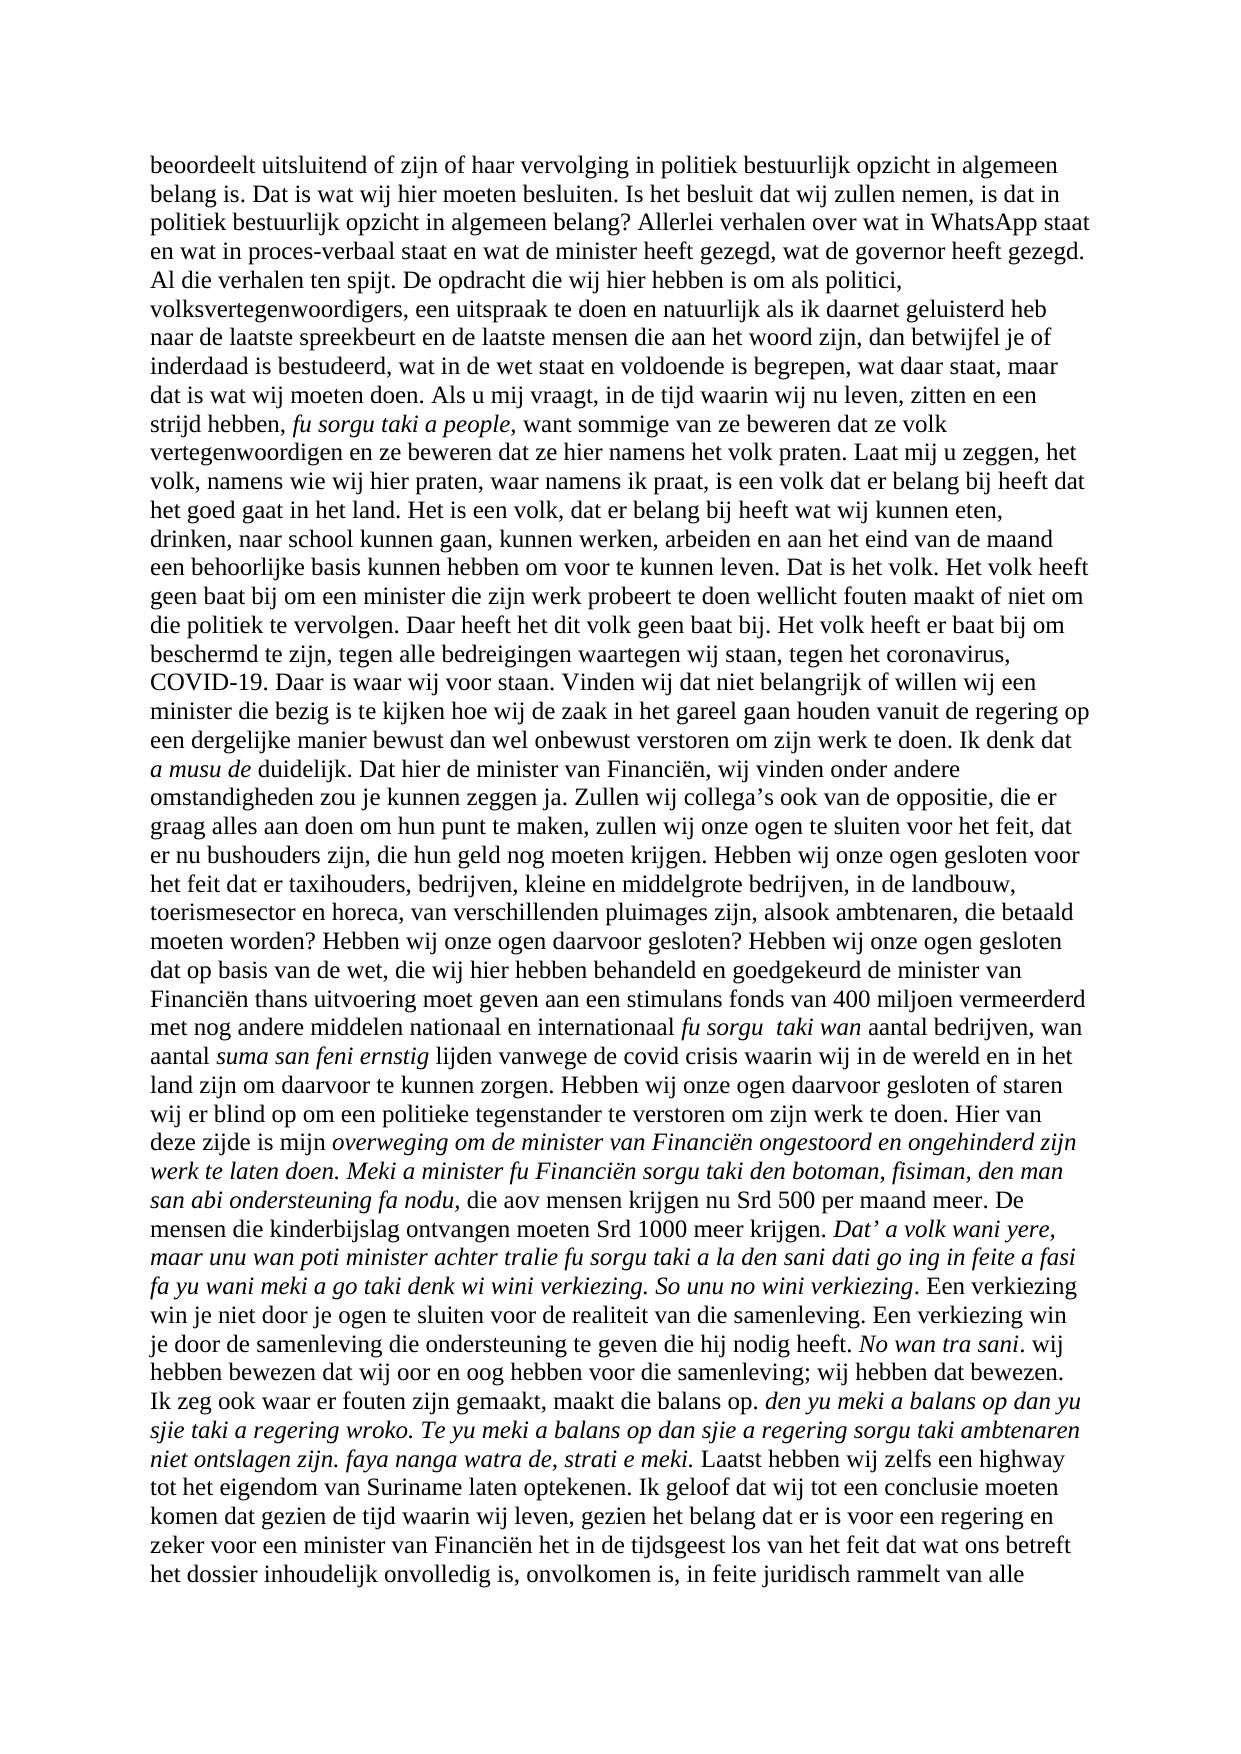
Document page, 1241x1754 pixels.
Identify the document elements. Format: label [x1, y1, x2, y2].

text [150, 150, 1090, 1587]
